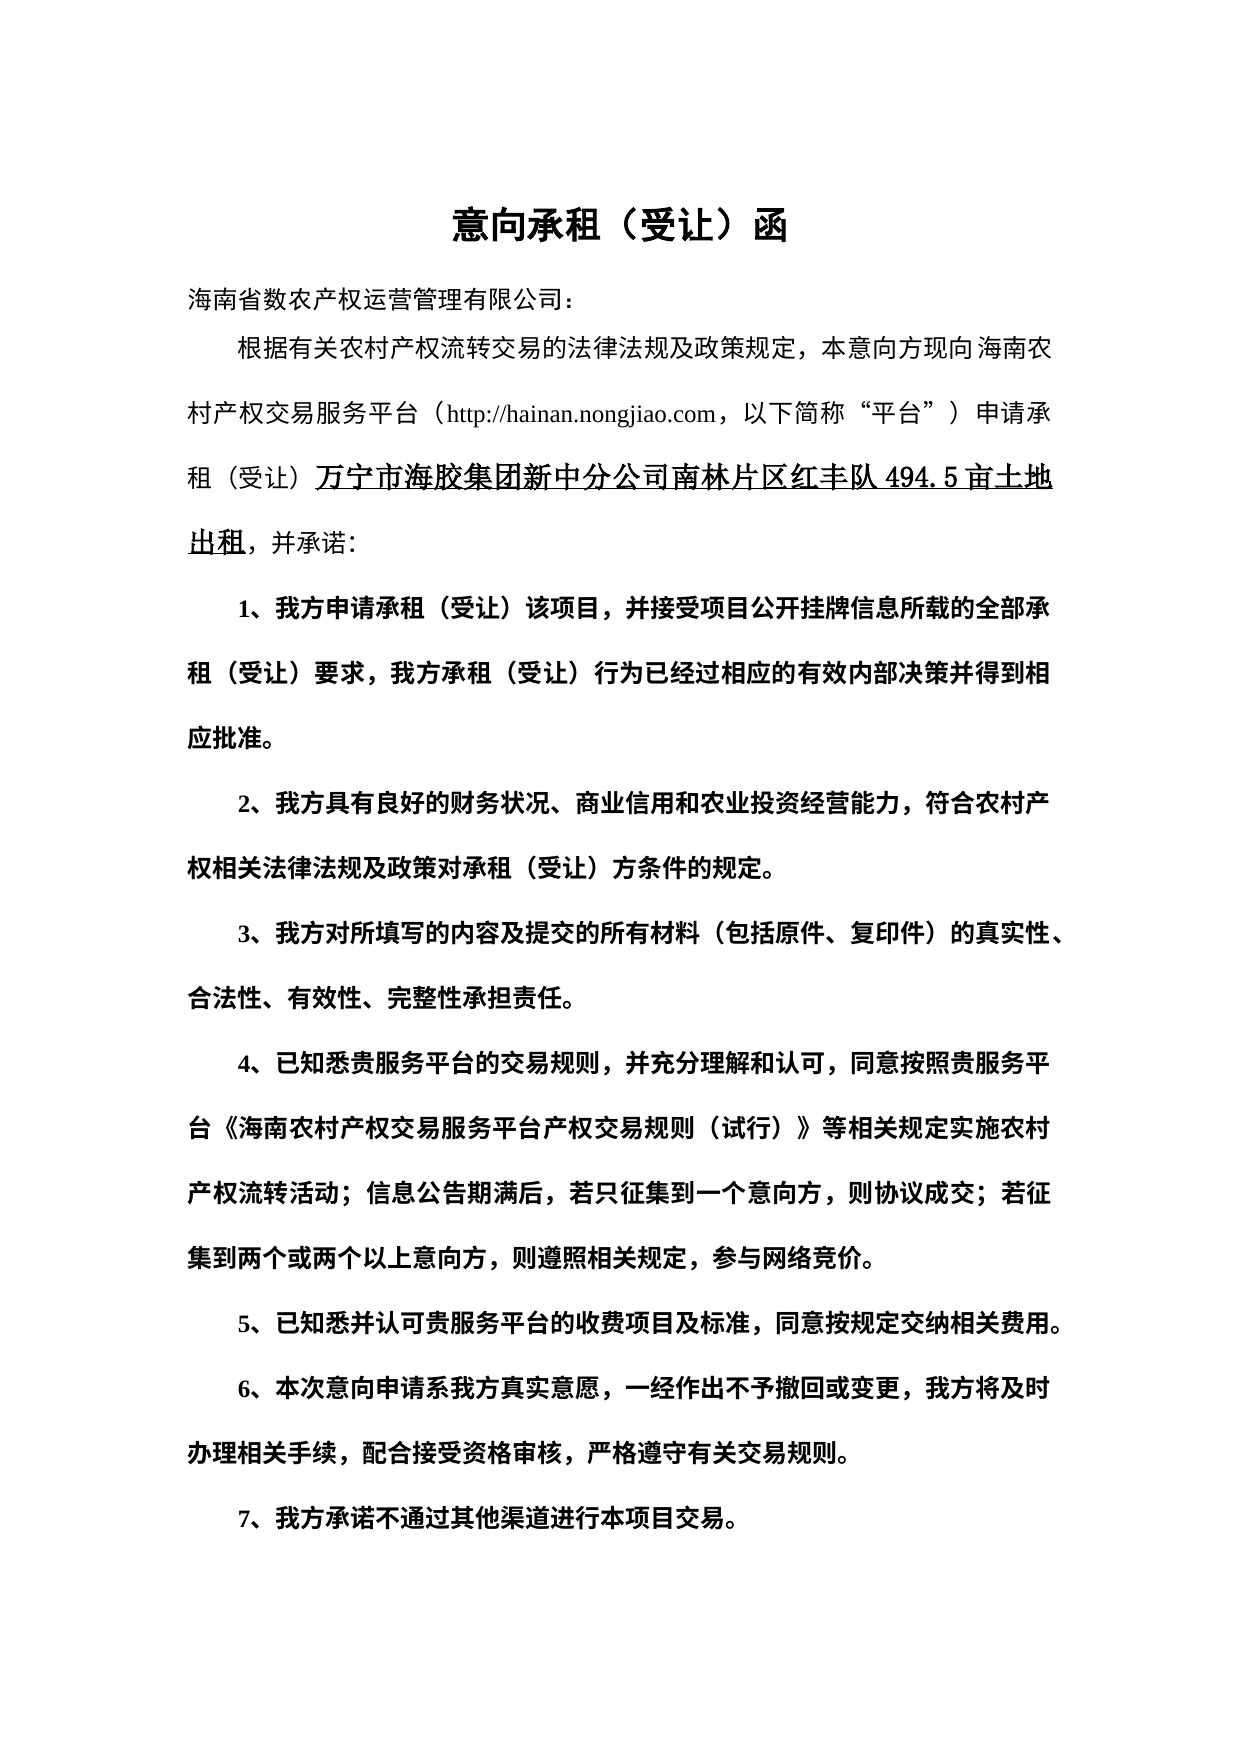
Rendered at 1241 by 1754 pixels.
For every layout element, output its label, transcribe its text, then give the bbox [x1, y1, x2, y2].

subtitle 意向承租（受让）函 [187, 189, 1053, 254]
text 1、我方申请承租（受让）该项目，并接受项目公开挂牌信息所载的全部承租（受让）要求，我方承租（受让）行为已经过相应的有效内部决策并得到相应批准。 [187, 574, 1053, 769]
text 根据有关农村产权流转交易的法律法规及政策规定，本意向方现向海南农村产权交易服务平台（http://hainan.nongjiao.com，以下简称“平台”）申请承租（受让）万宁市海胶集团新中分公司南林片区红丰队494.5亩土地出租，并承诺： [187, 314, 1053, 574]
text 6、本次意向申请系我方真实意愿，一经作出不予撤回或变更，我方将及时办理相关手续，配合接受资格审核，严格遵守有关交易规则。 [187, 1354, 1053, 1484]
text 海南省数农产权运营管理有限公司： [187, 281, 1053, 314]
text 3、我方对所填写的内容及提交的所有材料（包括原件、复印件）的真实性、合法性、有效性、完整性承担责任。 [187, 899, 1053, 1029]
text 5、已知悉并认可贵服务平台的收费项目及标准，同意按规定交纳相关费用。 [187, 1289, 1053, 1354]
text 4、已知悉贵服务平台的交易规则，并充分理解和认可，同意按照贵服务平台《海南农村产权交易服务平台产权交易规则（试行）》等相关规定实施农村产权流转活动；信息公告期满后，若只征集到一个意向方，则协议成交；若征集到两个或两个以上意向方，则遵照相关规定，参与网络竞价。 [187, 1029, 1053, 1289]
text 2、我方具有良好的财务状况、商业信用和农业投资经营能力，符合农村产权相关法律法规及政策对承租（受让）方条件的规定。 [187, 769, 1053, 899]
text 7、我方承诺不通过其他渠道进行本项目交易。 [187, 1484, 1053, 1549]
